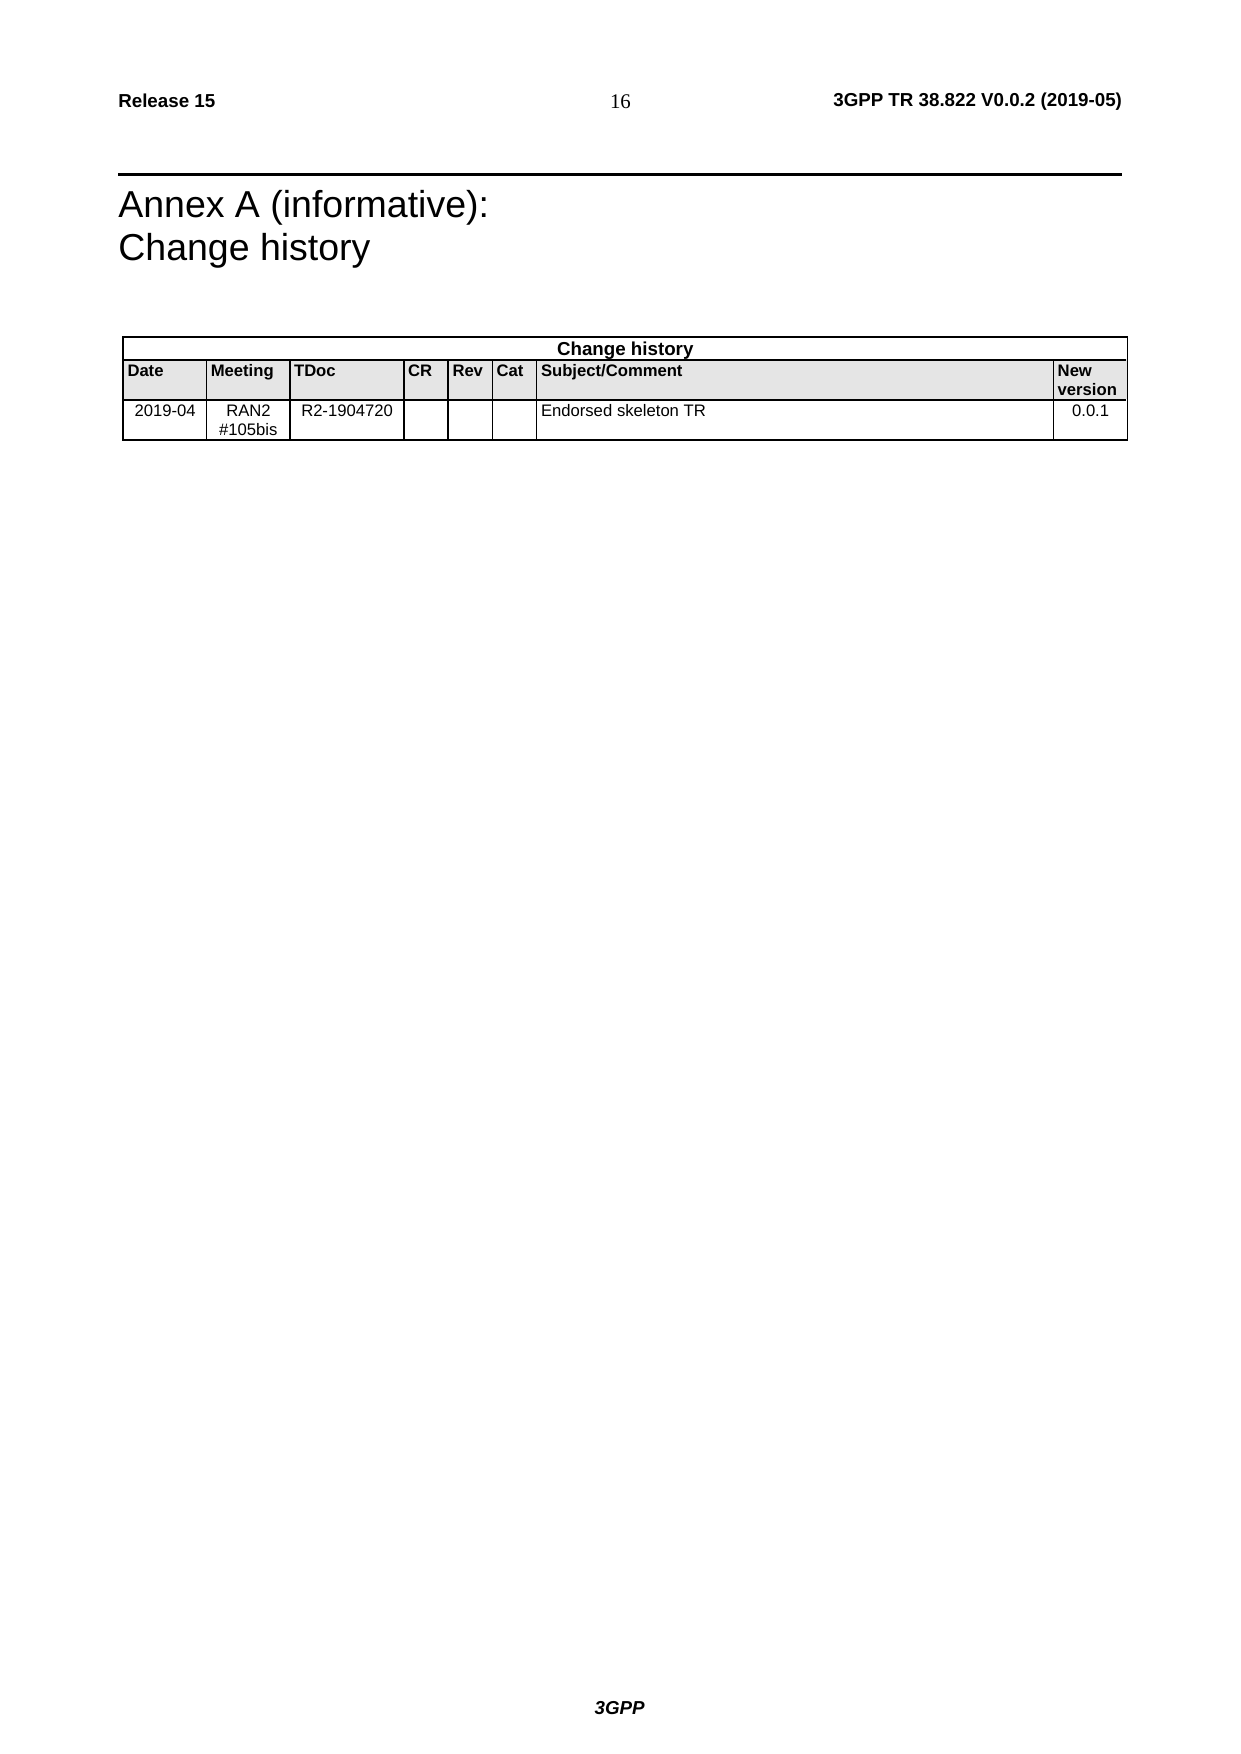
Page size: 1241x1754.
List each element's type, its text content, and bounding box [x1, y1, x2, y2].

table_header Change history [124, 338, 1127, 359]
table_cell [493, 401, 536, 439]
table_cell [405, 401, 447, 439]
table_cell Date [124, 361, 206, 399]
table_cell CR [405, 361, 447, 399]
table_cell New version [1054, 359, 1127, 399]
table_cell TDoc [291, 361, 403, 399]
table_cell R2-1904720 [291, 401, 403, 439]
table_cell RAN2 #105bis [207, 401, 289, 439]
table_cell Subject/Comment [537, 361, 1053, 399]
subtitle Annex A (informative): Change history [118, 176, 1122, 268]
table_cell Meeting [207, 361, 289, 399]
table_cell 2019-04 [124, 401, 206, 439]
table_cell 0.0.1 [1054, 399, 1127, 439]
table_cell [449, 401, 492, 439]
table_cell Cat [493, 361, 536, 399]
table_cell Rev [449, 361, 492, 399]
table_cell Endorsed skeleton TR [537, 401, 1053, 439]
